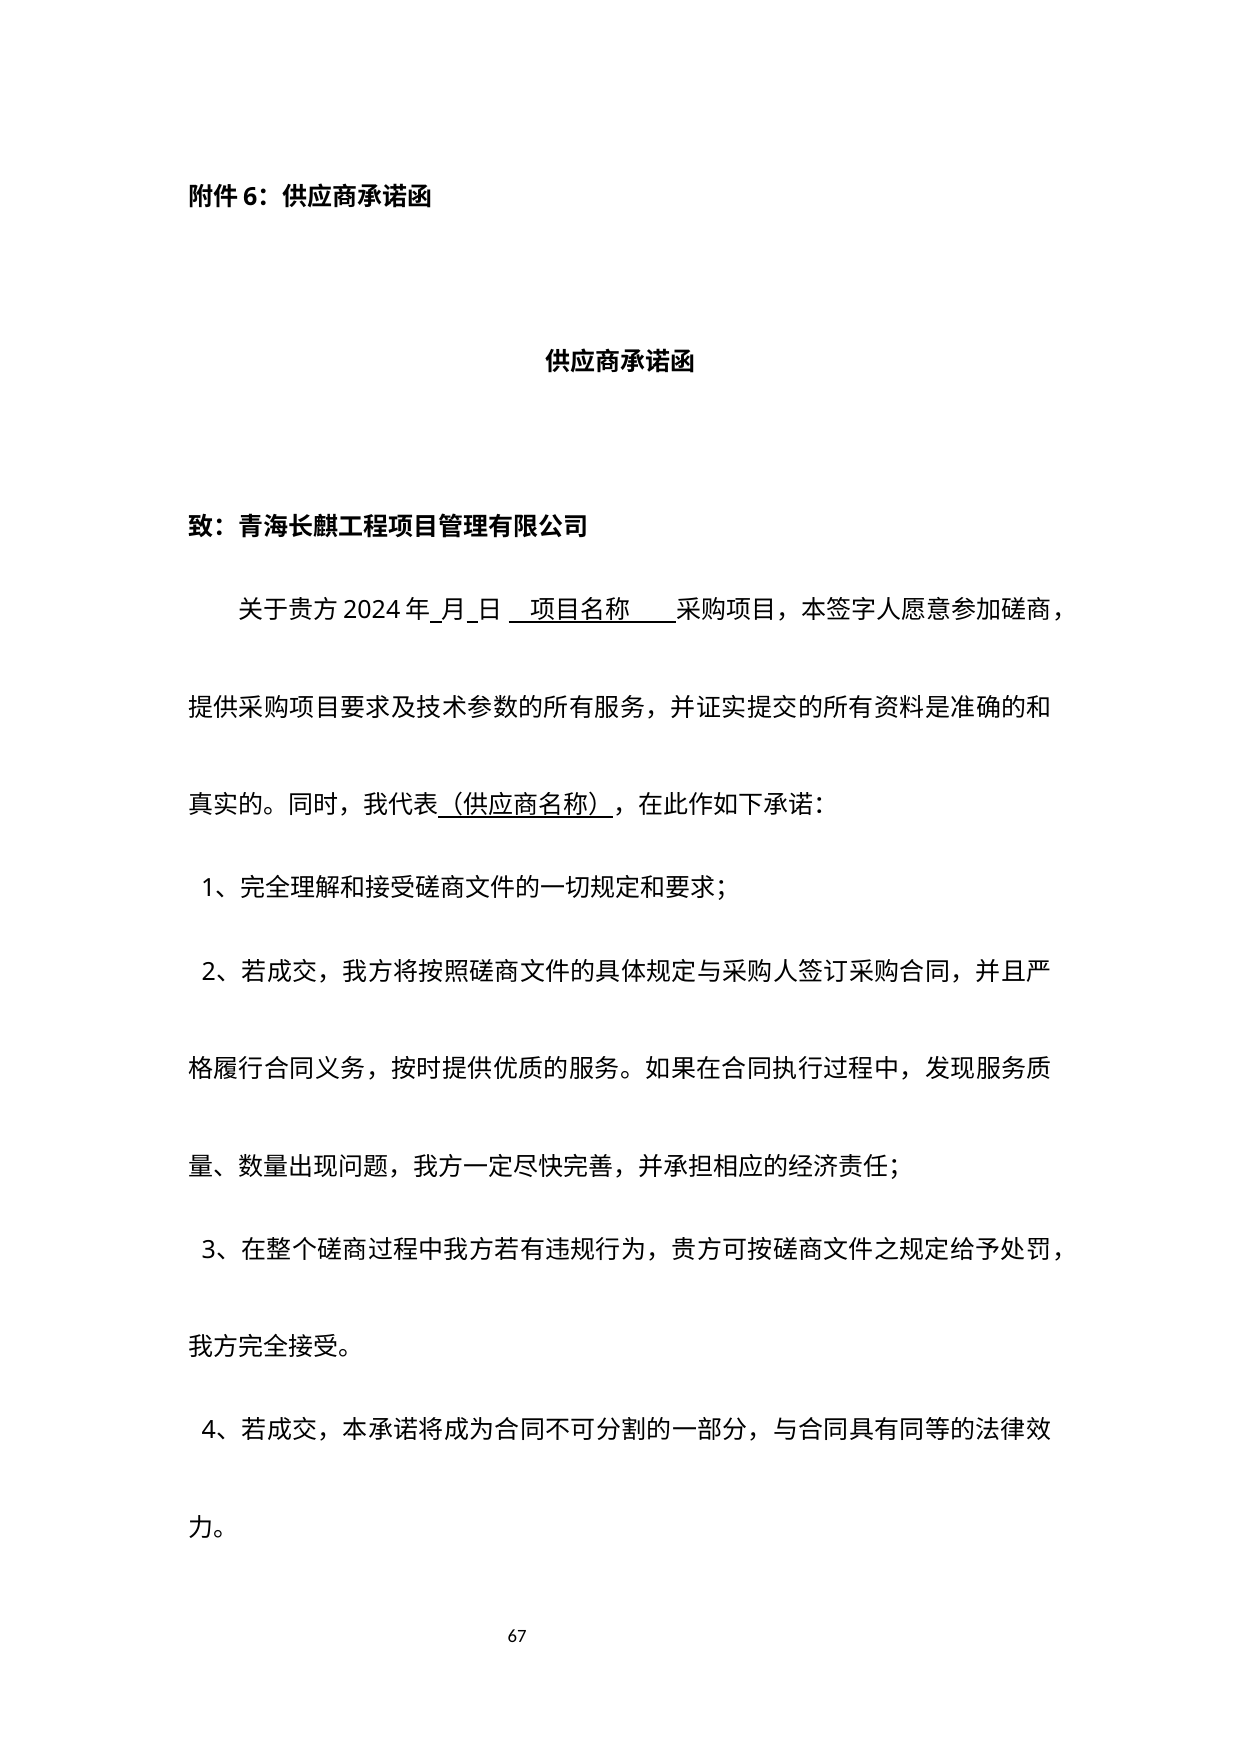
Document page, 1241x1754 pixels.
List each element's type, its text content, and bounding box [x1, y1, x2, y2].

text 附件6：供应商承诺函 [188, 162, 1052, 227]
text 供应商承诺函 [188, 327, 1052, 392]
text 致：青海长麒工程项目管理有限公司 [188, 492, 1052, 557]
text 1、完全理解和接受磋商文件的一切规定和要求； [188, 853, 1052, 918]
text 关于贵方2024年 月 日 项目名称 采购项目，本签字人愿意参加磋商，提供采购项目要求及技术参数的所有服务，并证实提交的所有资料是准确的和真实的。同时，我代表（供应商名称），在此作如下承诺： [188, 575, 1052, 835]
text 2、若成交，我方将按照磋商文件的具体规定与采购人签订采购合同，并且严格履行合同义务，按时提供优质的服务。如果在合同执行过程中，发现服务质量、数量出现问题，我方一定尽快完善，并承担相应的经济责任； [188, 937, 1052, 1197]
text 3、在整个磋商过程中我方若有违规行为，贵方可按磋商文件之规定给予处罚，我方完全接受。 [188, 1215, 1052, 1377]
text 4、若成交，本承诺将成为合同不可分割的一部分，与合同具有同等的法律效力。 [188, 1395, 1052, 1558]
